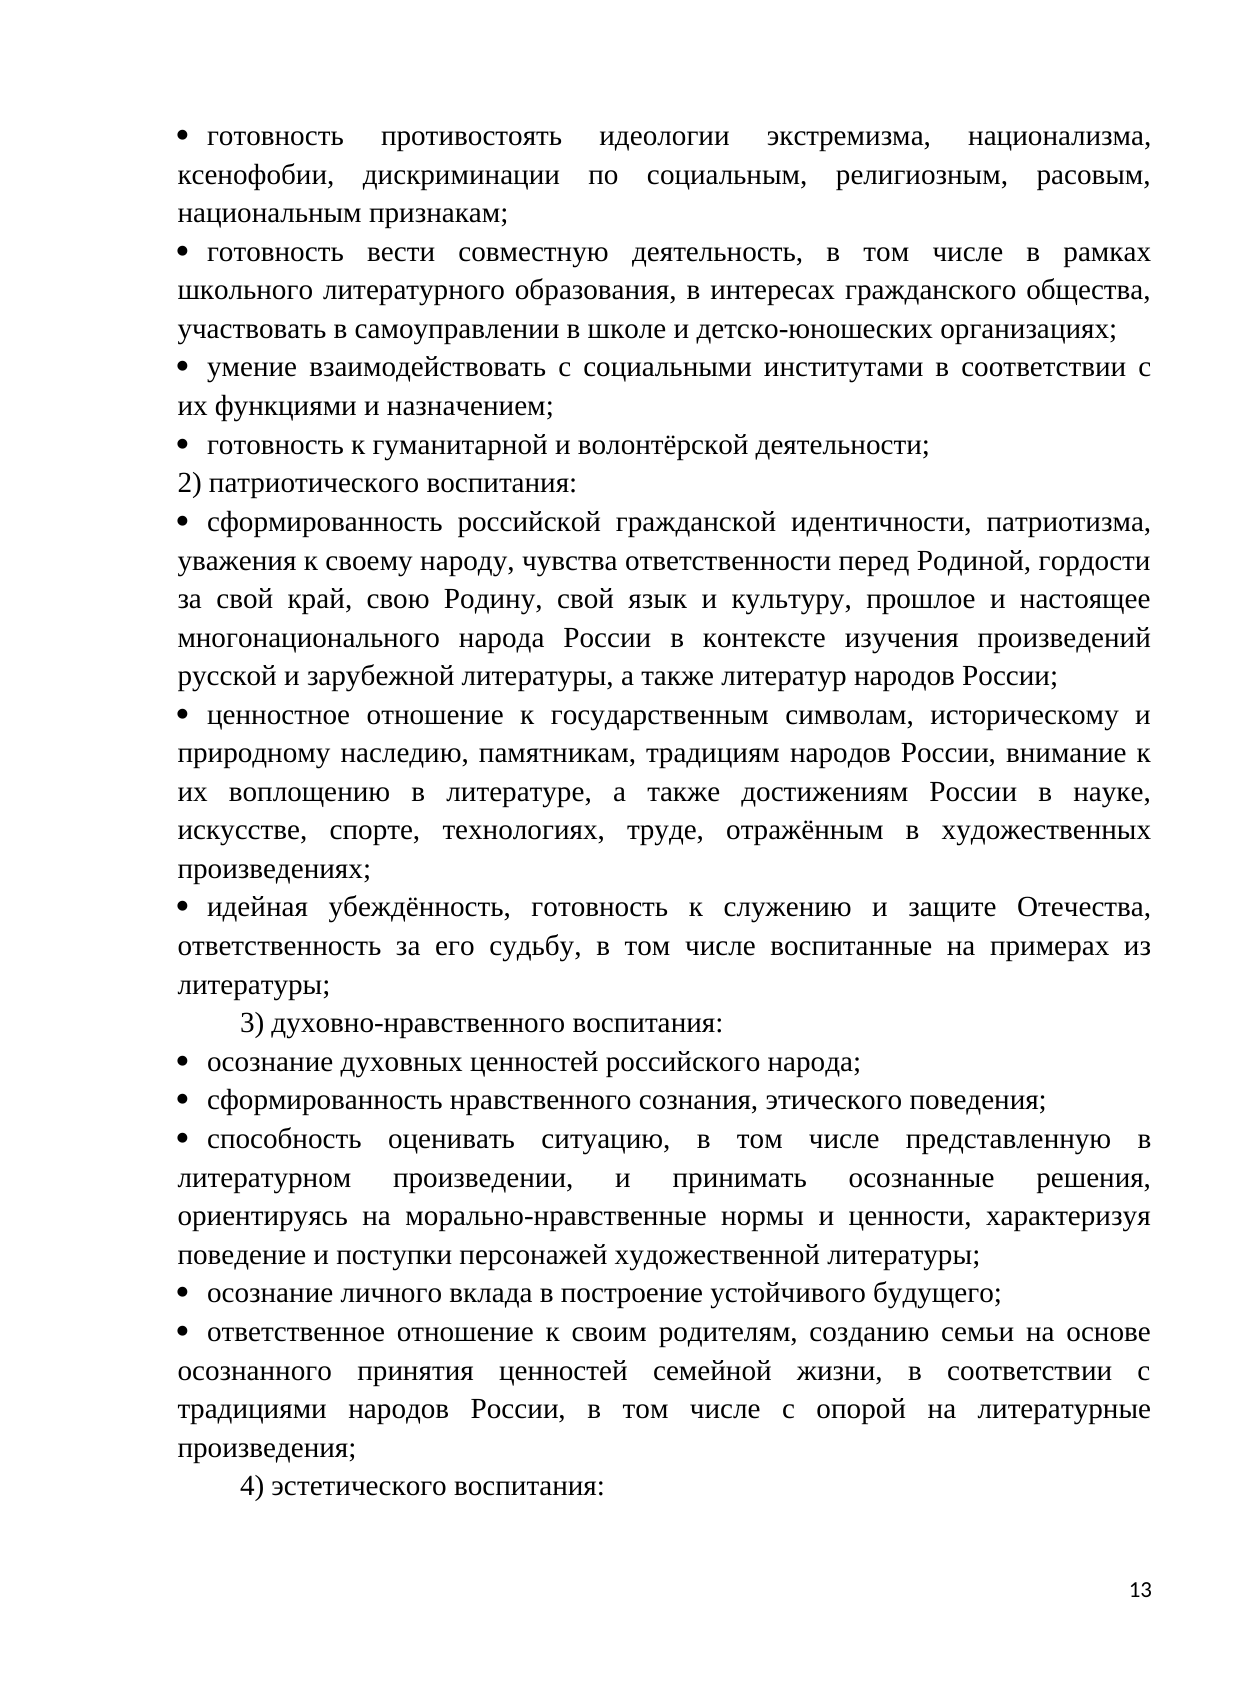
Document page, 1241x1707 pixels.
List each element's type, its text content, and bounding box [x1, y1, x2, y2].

text 4) эстетического воспитания: [177, 1468, 1152, 1502]
list готовность вести совместную деятельность, в том числе в рамках школьного литературного образования, в интересах гражданского общества, участвовать в самоуправлении в школе и детско-юношеских организациях; [177, 234, 1152, 344]
text 2) патриотического воспитания: [177, 465, 1152, 499]
list готовность противостоять идеологии экстремизма, национализма, ксенофобии, дискриминации по социальным, религиозным, расовым, национальным признакам; [177, 118, 1152, 229]
list сформированность нравственного сознания, этического поведения; [177, 1082, 1152, 1116]
list осознание духовных ценностей российского народа; [177, 1044, 1152, 1077]
list ценностное отношение к государственным символам, историческому и природному наследию, памятникам, традициям народов России, внимание к их воплощению в литературе, а также достижениям России в науке, искусстве, спорте, технологиях, труде, отражённым в художественных произведениях; [177, 697, 1152, 884]
list ответственное отношение к своим родителям, созданию семьи на основе осознанного принятия ценностей семейной жизни, в соответствии с традициями народов России, в том числе с опорой на литературные произведения; [177, 1314, 1152, 1463]
list идейная убеждённость, готовность к служению и защите Отечества, ответственность за его судьбу, в том числе воспитанные на примерах из литературы; [177, 889, 1152, 1000]
text 3) духовно-нравственного воспитания: [177, 1005, 1152, 1039]
list сформированность российской гражданской идентичности, патриотизма, уважения к своему народу, чувства ответственности перед Родиной, гордости за свой край, свою Родину, свой язык и культуру, прошлое и настоящее многонационального народа России в контексте изучения произведений русской и зарубежной литературы, а также литератур народов России; [177, 504, 1152, 692]
list готовность к гуманитарной и волонтёрской деятельности; [177, 427, 1152, 460]
list осознание личного вклада в построение устойчивого будущего; [177, 1275, 1152, 1309]
list способность оценивать ситуацию, в том числе представленную в литературном произведении, и принимать осознанные решения, ориентируясь на морально-нравственные нормы и ценности, характеризуя поведение и поступки персонажей художественной литературы; [177, 1121, 1152, 1270]
list умение взаимодействовать с социальными институтами в соответствии с их функциями и назначением; [177, 349, 1152, 422]
